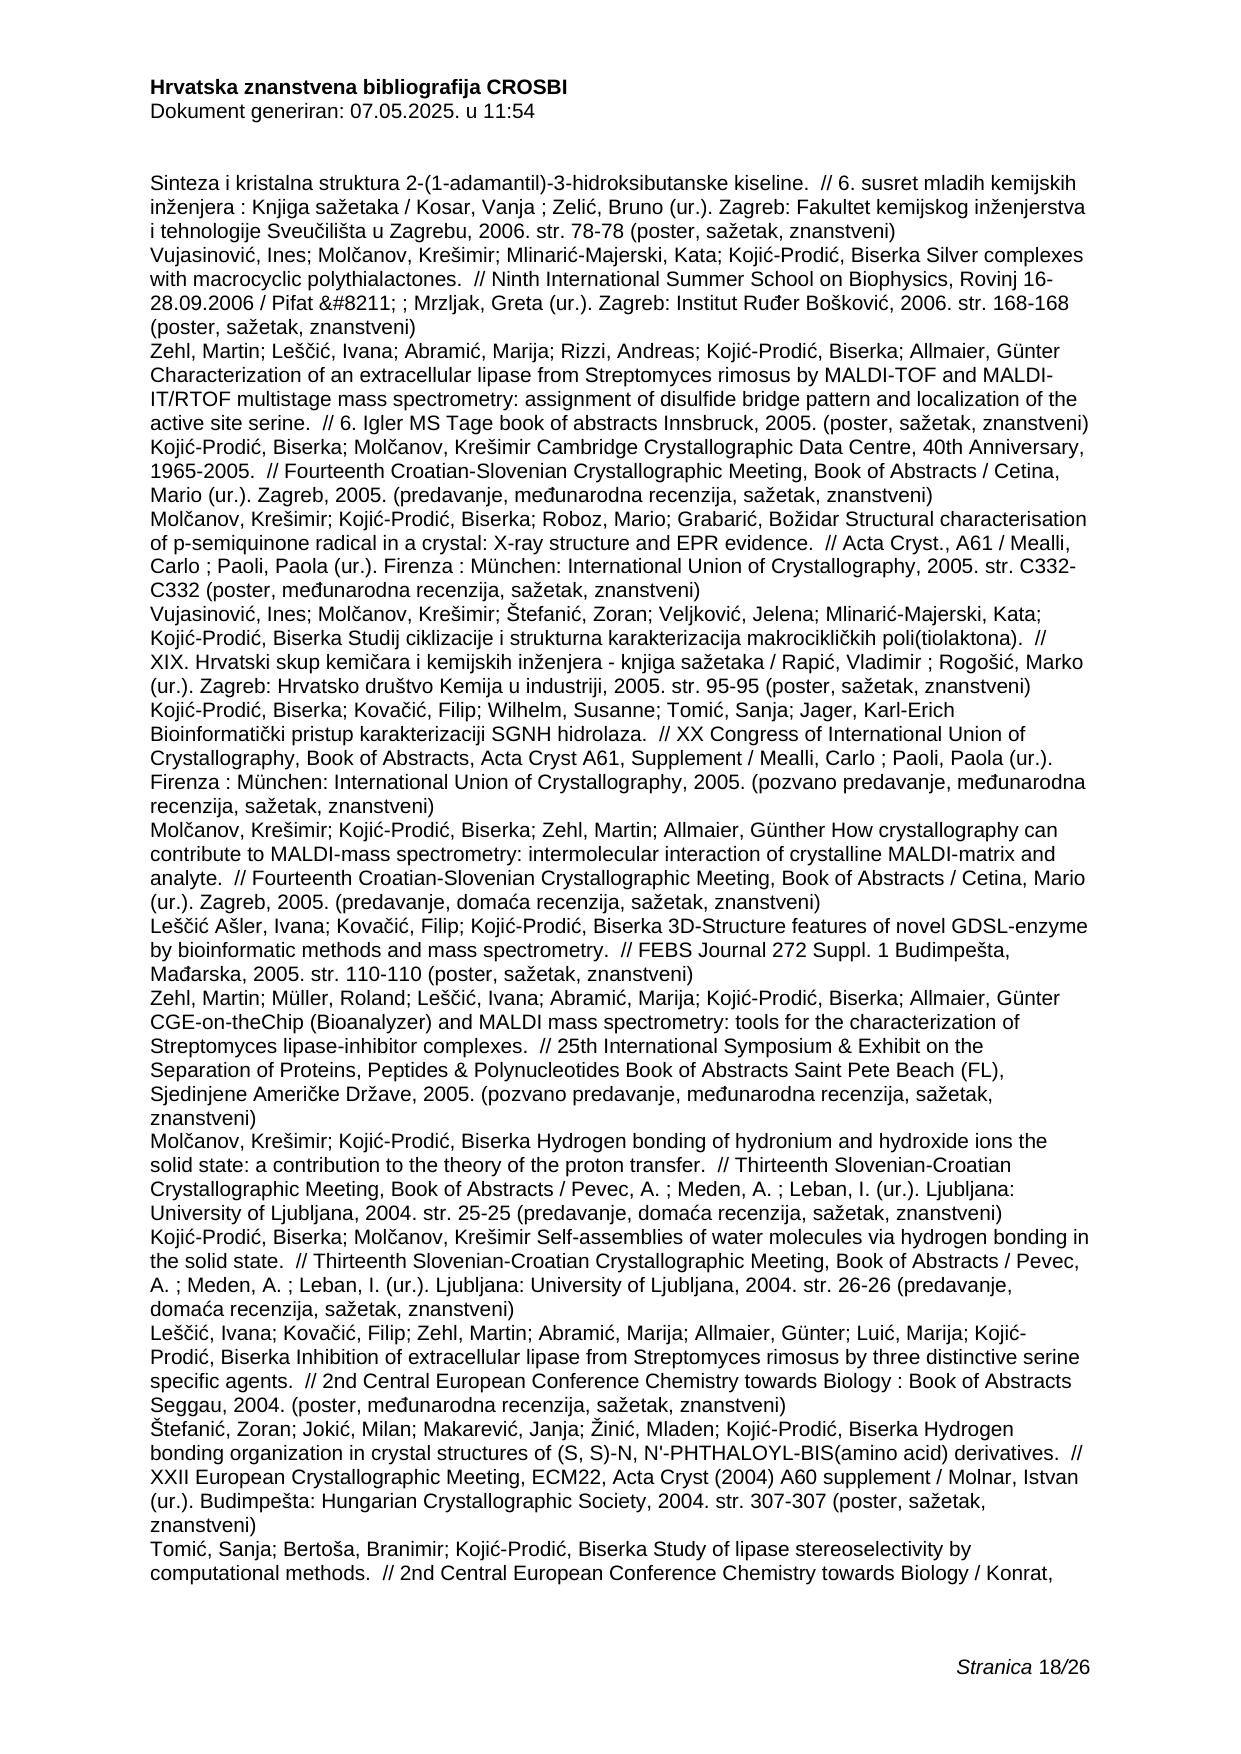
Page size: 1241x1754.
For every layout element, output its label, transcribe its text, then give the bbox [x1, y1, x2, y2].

text Vujasinović, Ines; Molčanov, Krešimir; Mlinarić-Majerski, Kata; Kojić-Prodić, Biserka [150, 243, 1090, 339]
text Molčanov, Krešimir; Kojić-Prodić, Biserka; Zehl, Martin; Allmaier, Günther [150, 818, 1090, 914]
text Kojić-Prodić, Biserka; Kovačić, Filip; Wilhelm, Susanne; Tomić, Sanja; Jager, Karl-Erich [150, 698, 1090, 818]
text Zehl, Martin; Leščić, Ivana; Abramić, Marija; Rizzi, Andreas; Kojić-Prodić, Biserka; Allmaier, Günter [150, 339, 1090, 434]
text Leščić Ašler, Ivana; Kovačić, Filip; Kojić-Prodić, Biserka [150, 914, 1090, 986]
text Molčanov, Krešimir; Kojić-Prodić, Biserka; Roboz, Mario; Grabarić, Božidar [150, 506, 1090, 602]
text Zehl, Martin; Müller, Roland; Leščić, Ivana; Abramić, Marija; Kojić-Prodić, Biserka; Allmaier, Günter [150, 986, 1090, 1129]
text Kojić-Prodić, Biserka; Molčanov, Krešimir [150, 1225, 1090, 1321]
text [150, 1537, 1090, 1584]
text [150, 1321, 1090, 1417]
text Kojić-Prodić, Biserka; Molčanov, Krešimir [150, 434, 1090, 506]
text Vujasinović, Ines; Molčanov, Krešimir; Štefanić, Zoran; Veljković, Jelena; Mlinarić-Majerski, Kata; Kojić-Prodić, Biserka [150, 602, 1090, 698]
text Molčanov, Krešimir; Kojić-Prodić, Biserka [150, 1129, 1090, 1225]
text Štefanić, Zoran; Jokić, Milan; Makarević, Janja; Žinić, Mladen; Kojić-Prodić, Biserka [150, 1417, 1090, 1537]
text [150, 171, 1090, 243]
